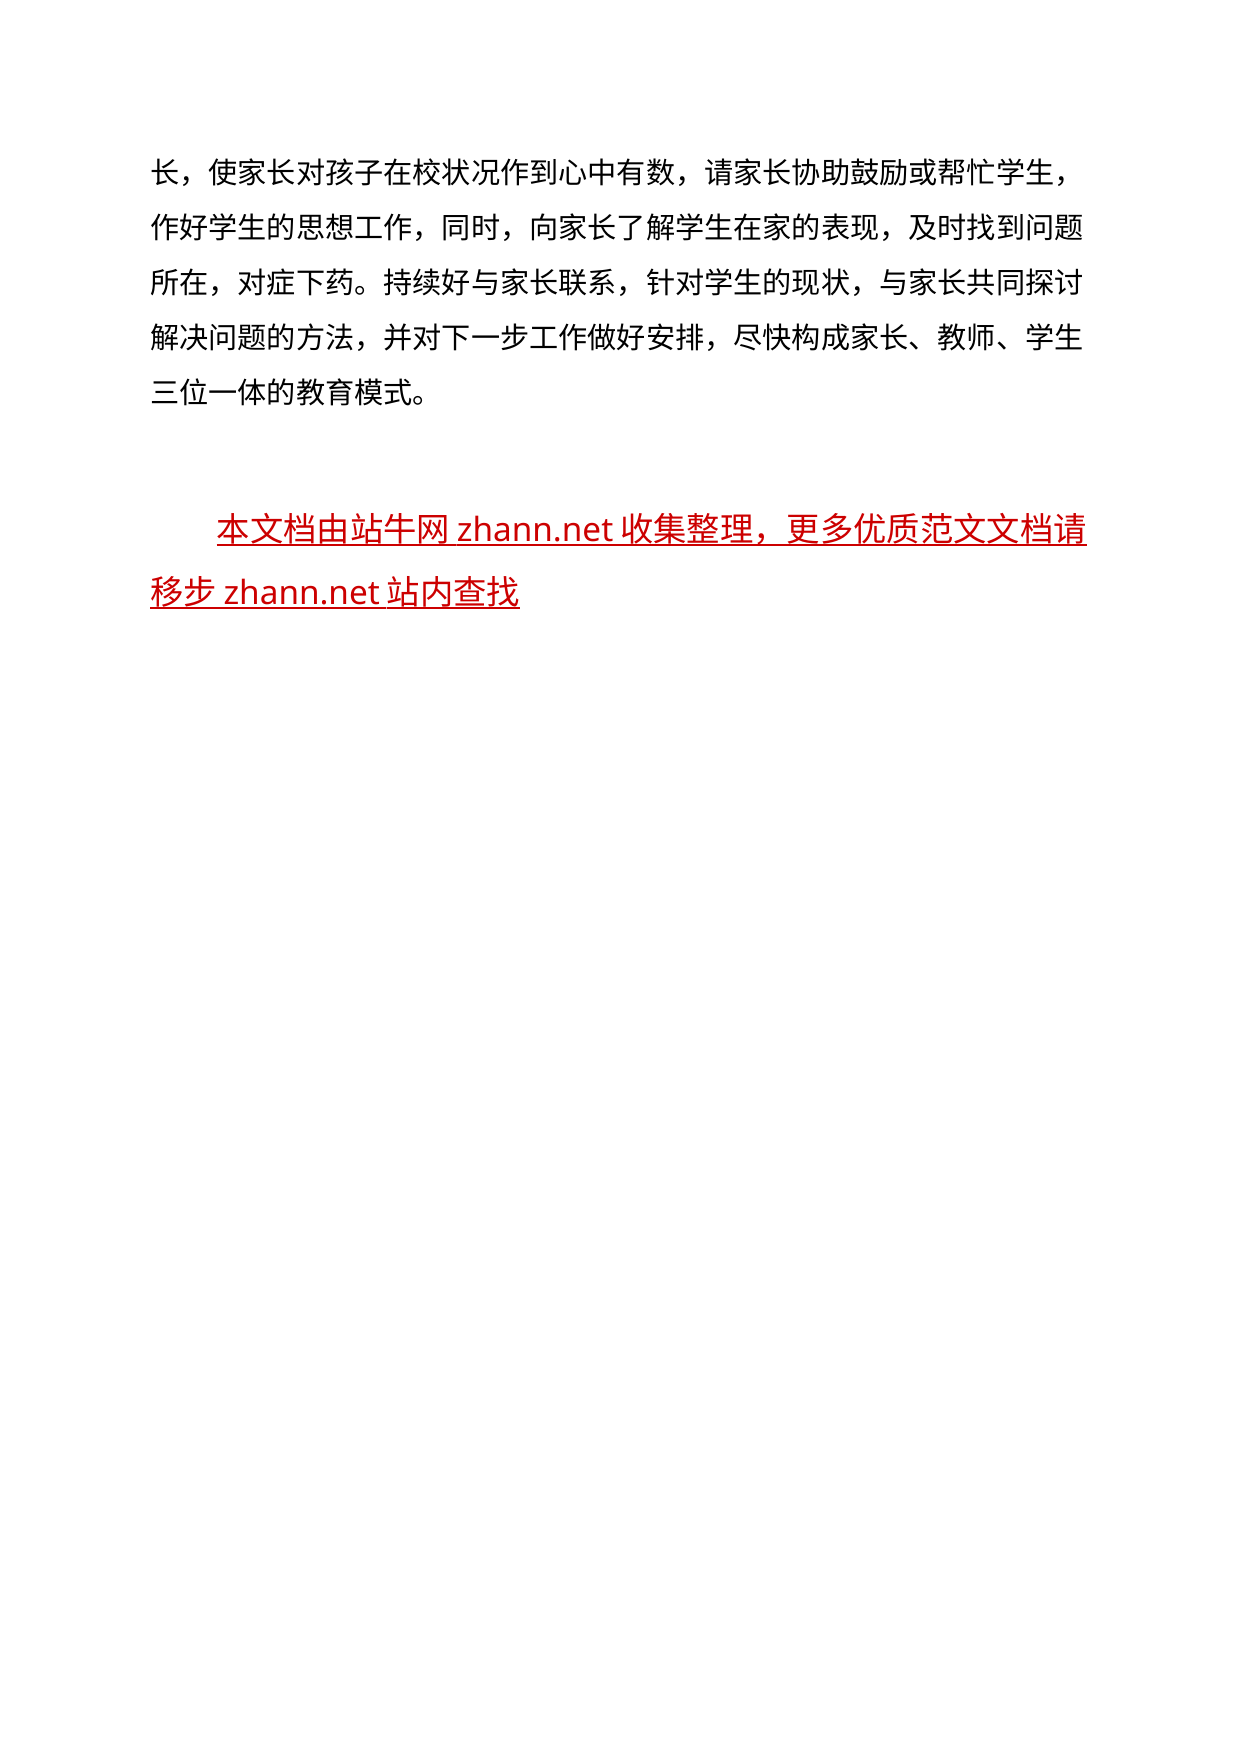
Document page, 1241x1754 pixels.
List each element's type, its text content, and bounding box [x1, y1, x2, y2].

text 本文档由站牛网zhann.net收集整理，更多优质范文文档请移步zhann.net站内查找 [150, 503, 1090, 614]
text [150, 150, 1090, 412]
